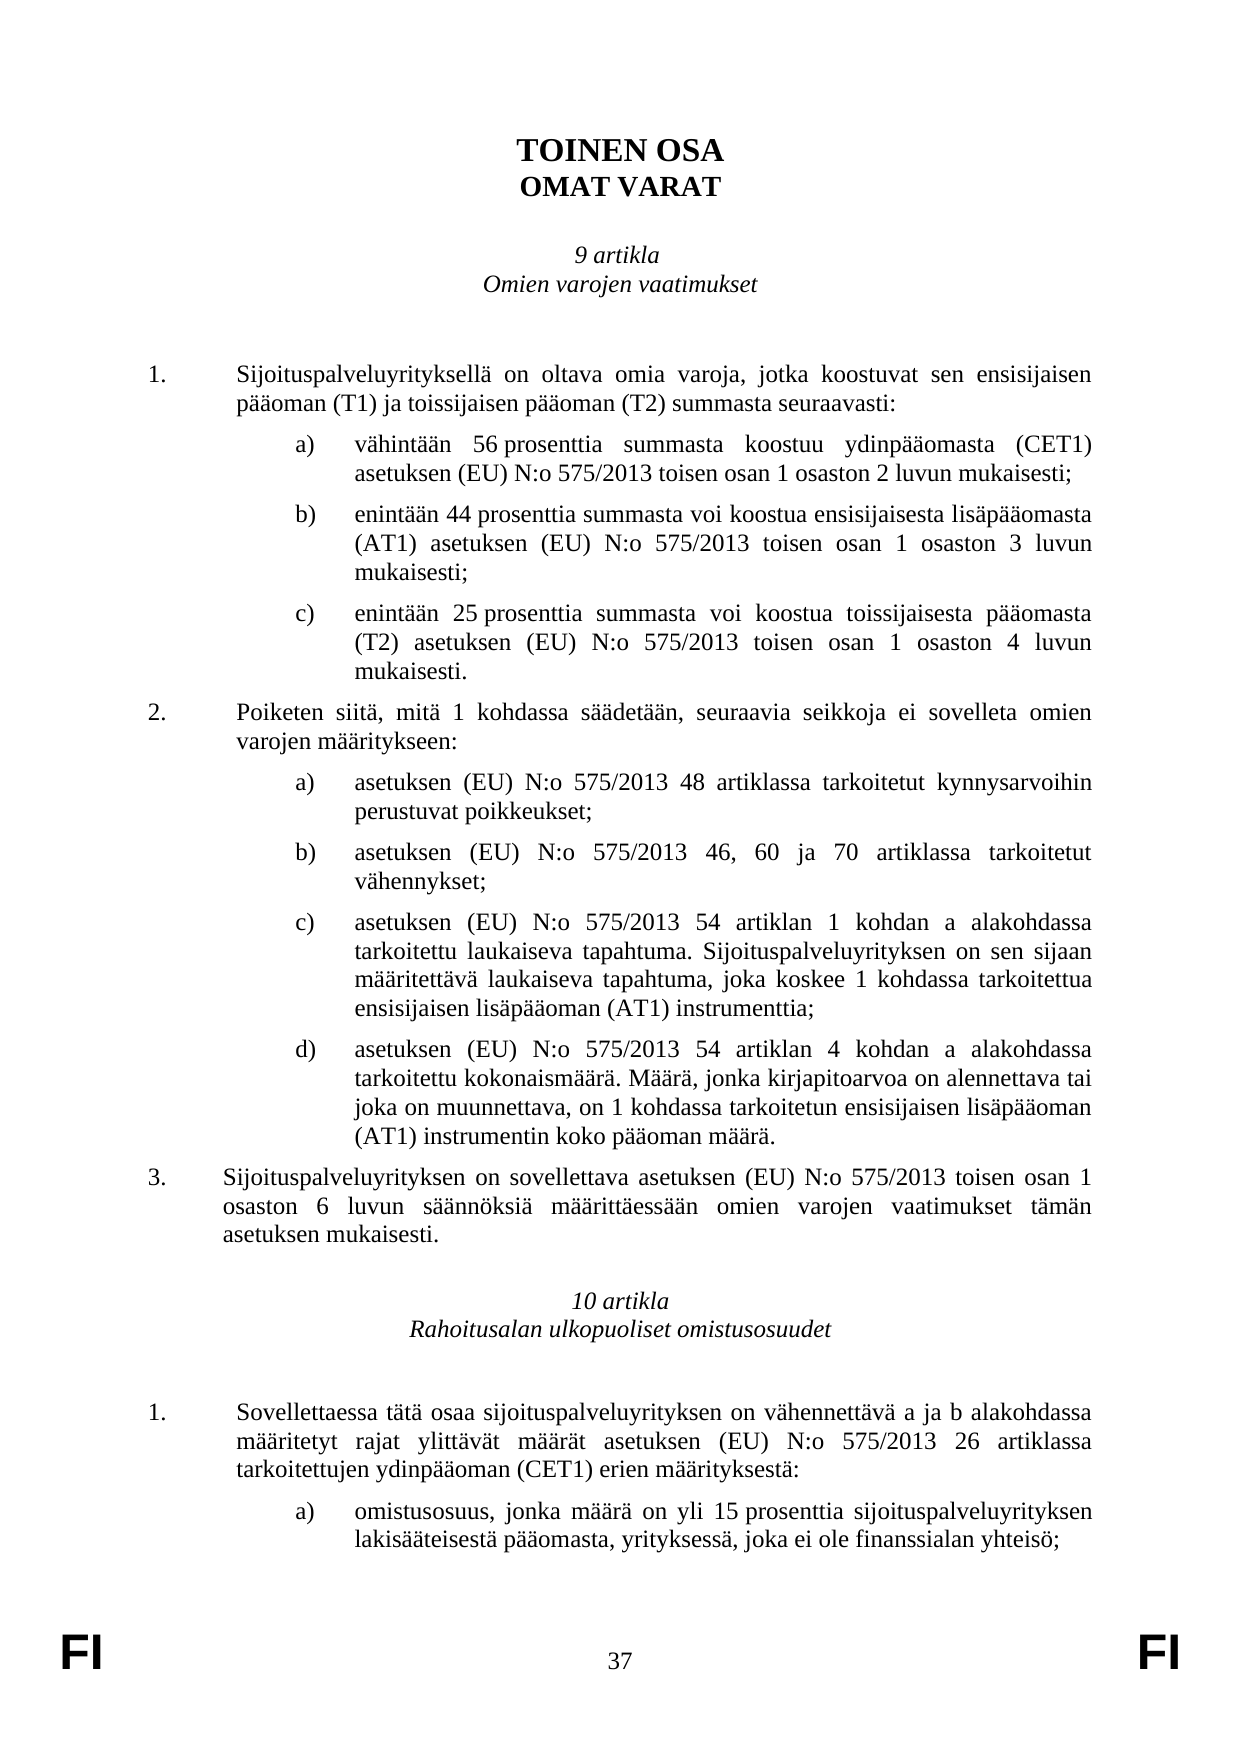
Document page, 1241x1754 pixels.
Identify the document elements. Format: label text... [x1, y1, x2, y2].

text 3. Sijoituspalveluyrityksen on sovellettava asetuksen (EU) N:o 575/2013 toisen osan 1 osaston 6 luvun säännöksiä määrittäessään omien varojen vaatimukset tämän asetuksen mukaisesti. [148, 1162, 1093, 1248]
text a) vähintään 56 prosenttia summasta koostuu ydinpääomasta (CET1) asetuksen (EU) N:o 575/2013 toisen osan 1 osaston 2 luvun mukaisesti; [295, 429, 1093, 487]
text 10 artikla Rahoitusalan ulkopuoliset omistusosuudet [148, 1286, 1093, 1343]
text c) asetuksen (EU) N:o 575/2013 54 artiklan 1 kohdan a alakohdassa tarkoitettu laukaiseva tapahtuma. Sijoituspalveluyrityksen on sen sijaan määritettävä laukaiseva tapahtuma, joka koskee 1 kohdassa tarkoitettua ensisijaisen lisäpääoman (AT1) instrumenttia; [295, 907, 1093, 1022]
text 2. Poiketen siitä, mitä 1 kohdassa säädetään, seuraavia seikkoja ei sovelleta omien varojen määritykseen: [148, 697, 1093, 754]
text a) asetuksen (EU) N:o 575/2013 48 artiklassa tarkoitetut kynnysarvoihin perustuvat poikkeukset; [295, 767, 1093, 824]
text 1. Sovellettaessa tätä osaa sijoituspalveluyrityksen on vähennettävä a ja b alakohdassa määritetyt rajat ylittävät määrät asetuksen (EU) N:o 575/2013 26 artiklassa tarkoitettujen ydinpääoman (CET1) erien määrityksestä: [148, 1397, 1093, 1483]
title 9 artikla Omien varojen vaatimukset [148, 240, 1093, 297]
text 1. Sijoituspalveluyrityksellä on oltava omia varoja, jotka koostuvat sen ensisijaisen pääoman (T1) ja toissijaisen pääoman (T2) summasta seuraavasti: [148, 359, 1093, 417]
text c) enintään 25 prosenttia summasta voi koostua toissijaisesta pääomasta (T2) asetuksen (EU) N:o 575/2013 toisen osan 1 osaston 4 luvun mukaisesti. [295, 598, 1093, 684]
title TOINEN OSA OMAT VARAT [148, 131, 1093, 202]
text b) asetuksen (EU) N:o 575/2013 46, 60 ja 70 artiklassa tarkoitetut vähennykset; [295, 837, 1093, 894]
text d) asetuksen (EU) N:o 575/2013 54 artiklan 4 kohdan a alakohdassa tarkoitettu kokonaismäärä. Määrä, jonka kirjapitoarvoa on alennettava tai joka on muunnettava, on 1 kohdassa tarkoitetun ensisijaisen lisäpääoman (AT1) instrumentin koko pääoman määrä. [295, 1034, 1093, 1149]
text b) enintään 44 prosenttia summasta voi koostua ensisijaisesta lisäpääomasta (AT1) asetuksen (EU) N:o 575/2013 toisen osan 1 osaston 3 luvun mukaisesti; [295, 499, 1093, 586]
text a) omistusosuus, jonka määrä on yli 15 prosenttia sijoituspalveluyrityksen lakisääteisestä pääomasta, yrityksessä, joka ei ole finanssialan yhteisö; [295, 1496, 1093, 1553]
